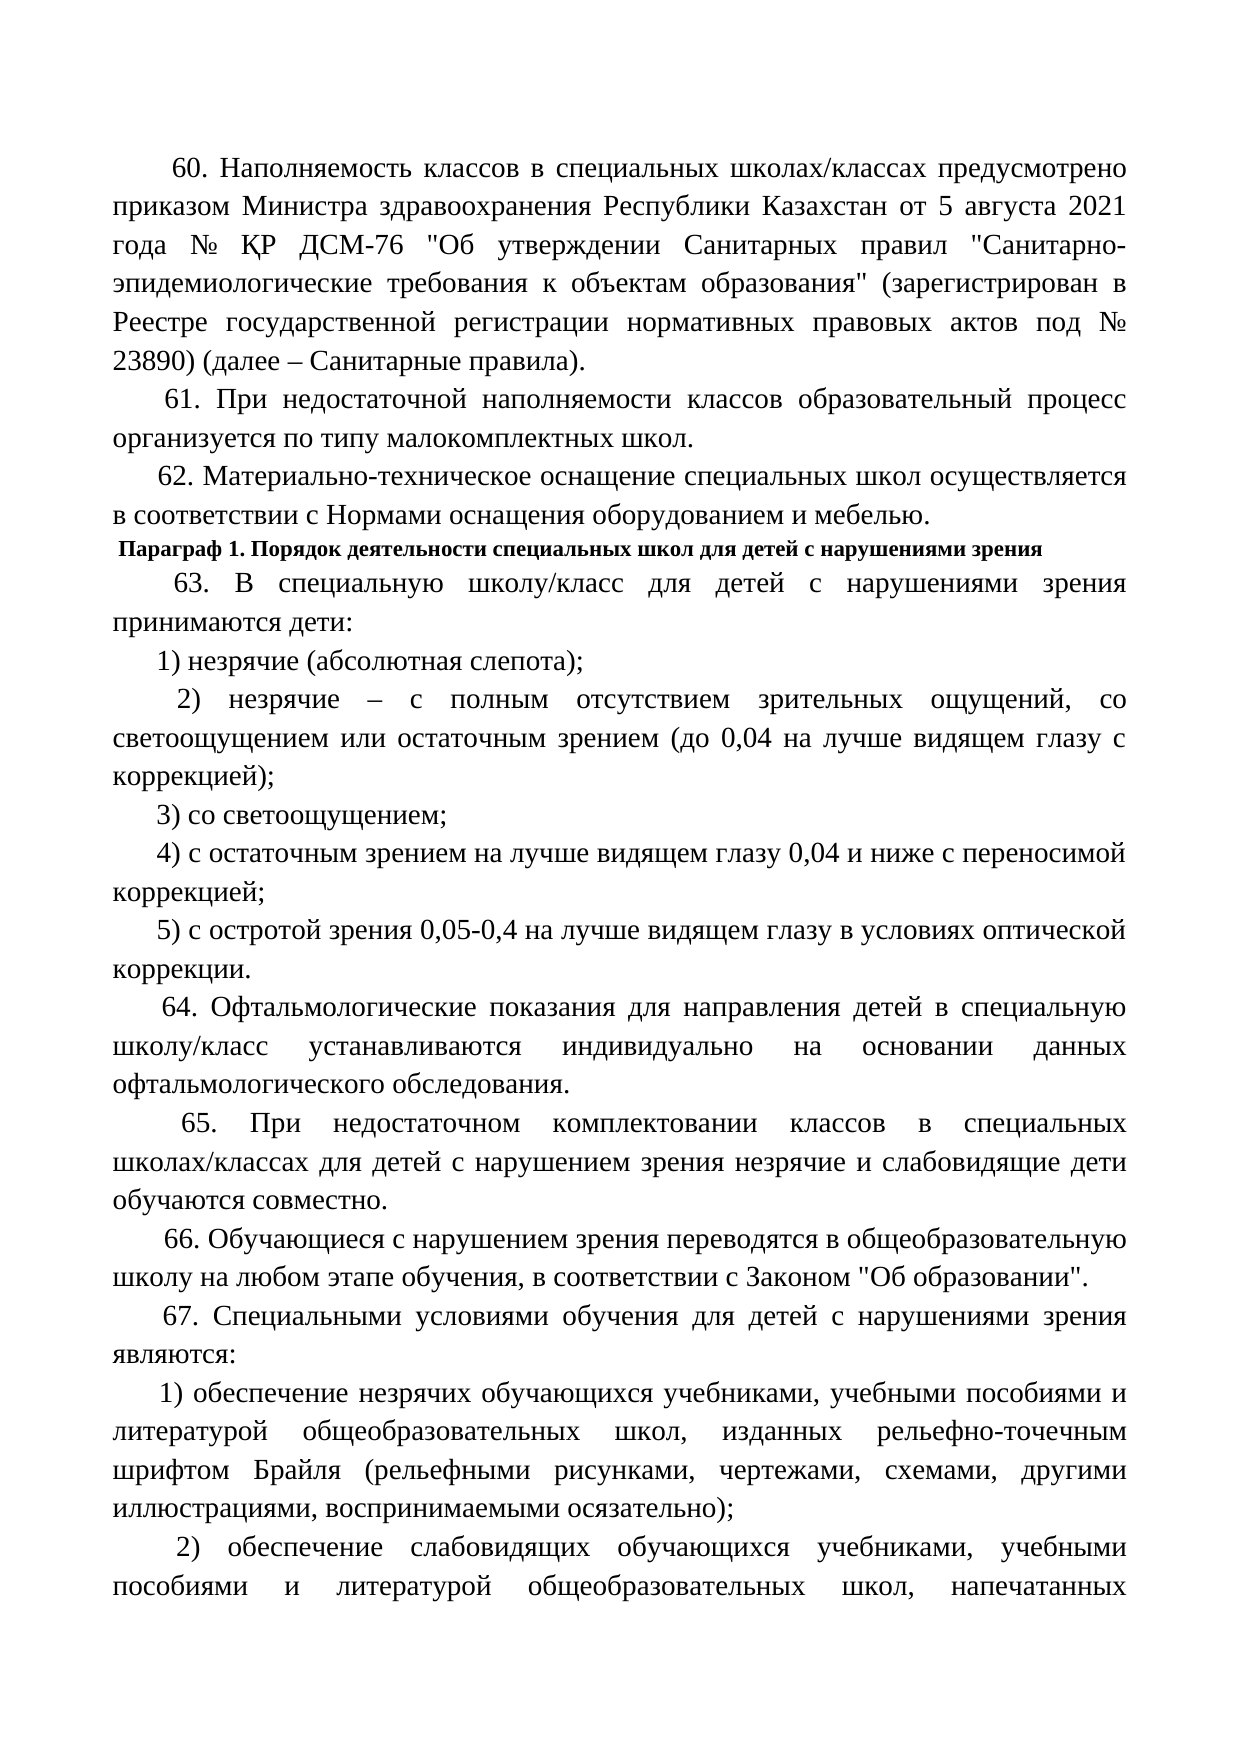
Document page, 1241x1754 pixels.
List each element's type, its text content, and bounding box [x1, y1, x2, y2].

text 5) с остротой зрения 0,05-0,4 на лучше видящем глазу в условиях оптической коррекции. [112, 912, 1128, 984]
text 3) со светоощущением; [112, 797, 1128, 830]
text 1) обеспечение незрячих обучающихся учебниками, учебными пособиями и литературой общеобразовательных школ, изданных рельефно-точечным шрифтом Брайля (рельефными рисунками, чертежами, схемами, другими иллюстрациями, воспринимаемыми осязательно); [112, 1375, 1128, 1524]
text 62. Материально-техническое оснащение специальных школ осуществляется в соответствии с Нормами оснащения оборудованием и мебелью. [112, 458, 1128, 530]
text 1) незрячие (абсолютная слепота); [112, 643, 1128, 676]
text 66. Обучающиеся с нарушением зрения переводятся в общеобразовательную школу на любом этапе обучения, в соответствии с Законом "Об образовании". [112, 1221, 1128, 1293]
text 67. Специальными условиями обучения для детей с нарушениями зрения являются: [112, 1298, 1128, 1370]
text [112, 1529, 1128, 1601]
text 2) незрячие – с полным отсутствием зрительных ощущений, со светоощущением или остаточным зрением (до 0,04 на лучше видящем глазу с коррекцией); [112, 681, 1128, 792]
text 64. Офтальмологические показания для направления детей в специальную школу/класс устанавливаются индивидуально на основании данных офтальмологического обследования. [112, 989, 1128, 1100]
text 63. В специальную школу/класс для детей с нарушениями зрения принимаются дети: [112, 566, 1128, 638]
text 4) с остаточным зрением на лучше видящем глазу 0,04 и ниже с переносимой коррекцией; [112, 835, 1128, 907]
text 65. При недостаточном комплектовании классов в специальных школах/классах для детей с нарушением зрения незрячие и слабовидящие дети обучаются совместно. [112, 1105, 1128, 1216]
text 61. При недостаточной наполняемости классов образовательный процесс организуется по типу малокомплектных школ. [112, 381, 1128, 453]
text 60. Наполняемость классов в специальных школах/классах предусмотрено приказом Министра здравоохранения Республики Казахстан от 5 августа 2021 года № ҚР ДСМ-76 "Об утверждении Санитарных правил "Санитарно-эпидемиологические требования к объектам образования" (зарегистрирован в Реестре государственной регистрации нормативных правовых актов под № 23890) (далее – Санитарные правила). [112, 150, 1128, 376]
text Параграф 1. Порядок деятельности специальных школ для детей с нарушениями зрения [112, 535, 1128, 562]
